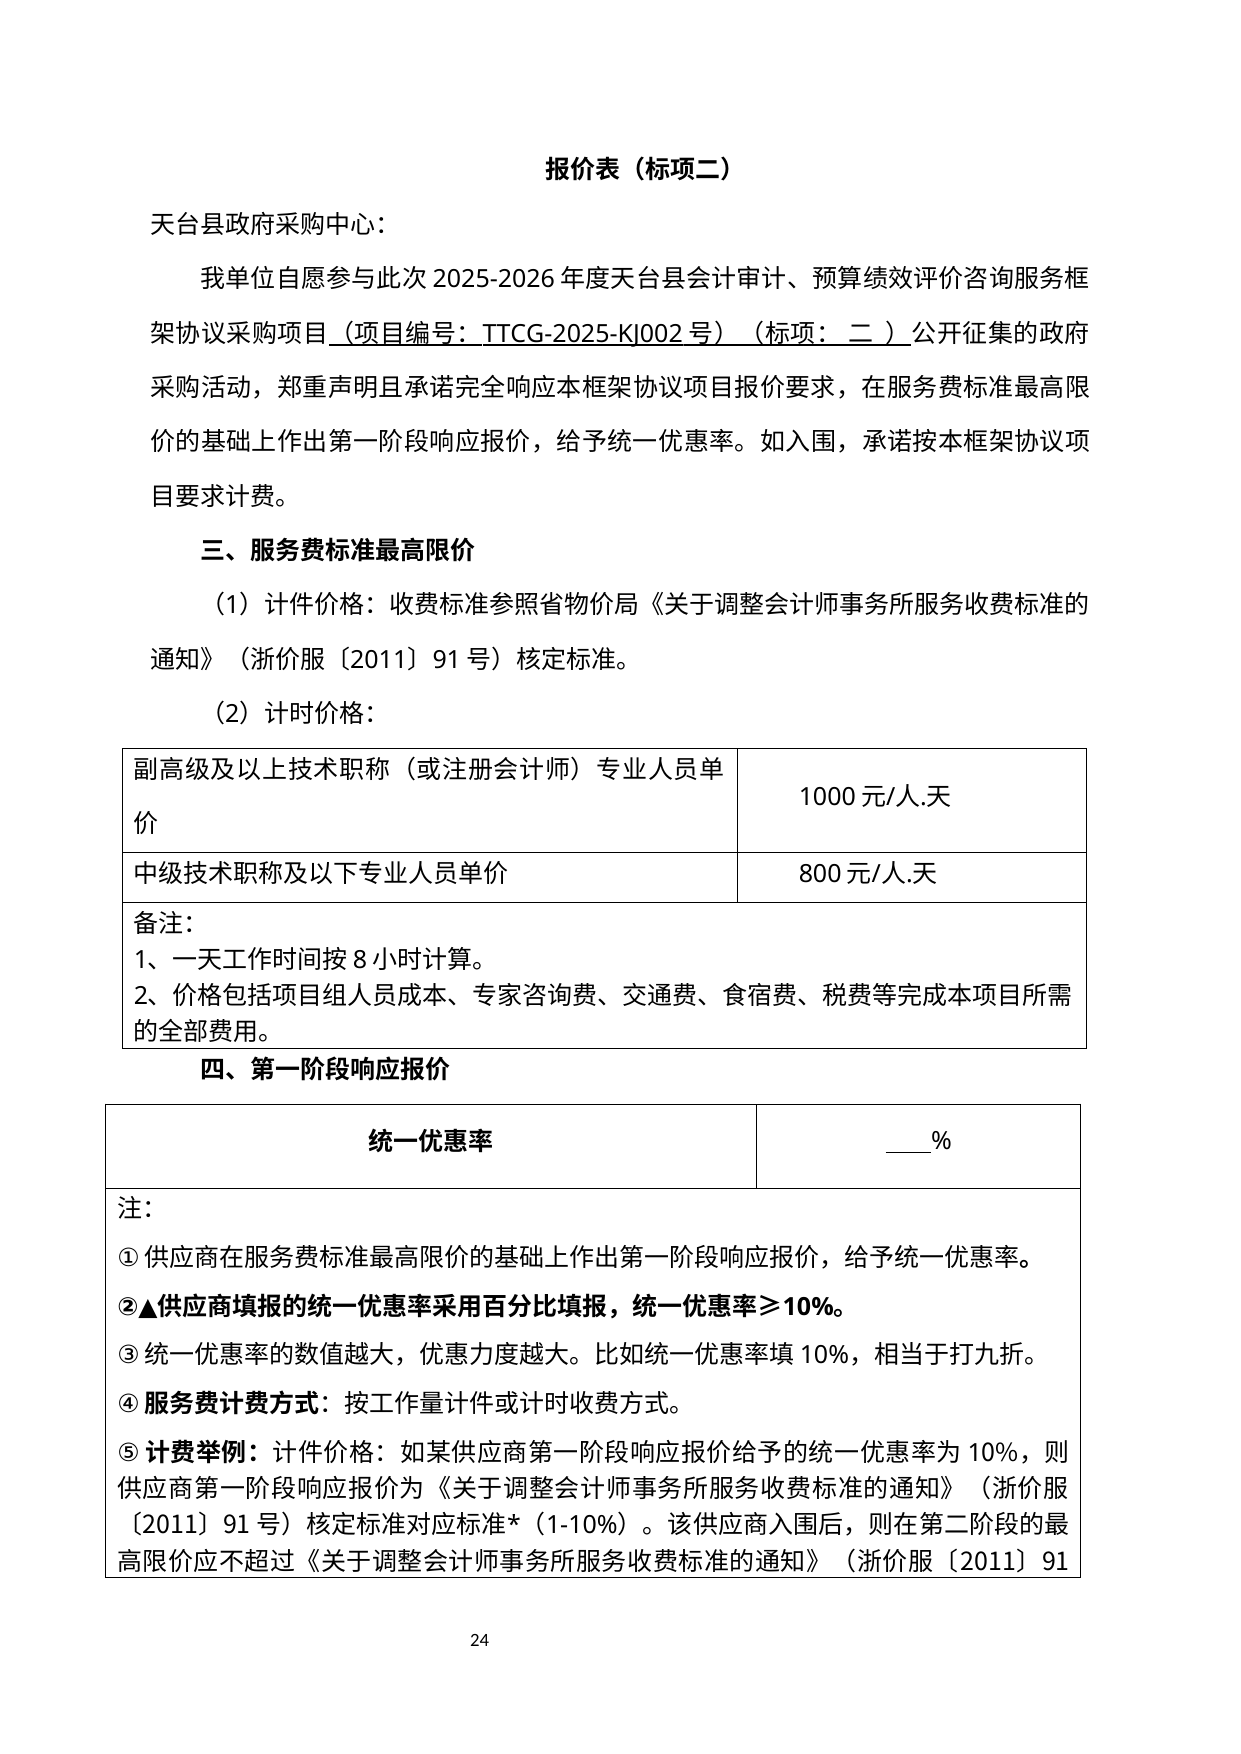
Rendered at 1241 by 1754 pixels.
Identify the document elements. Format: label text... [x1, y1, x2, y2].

text （1）计件价格：收费标准参照省物价局《关于调整会计师事务所服务收费标准的通知》（浙价服〔2011〕91号）核定标准。 [150, 585, 1090, 676]
text 天台县政府采购中心： [150, 204, 1090, 241]
table_cell 备注： 1、一天工作时间按8小时计算。 2、价格包括项目组人员成本、专家咨询费、交通费、食宿费、税费等完成本项目所需的全部费用。 [123, 903, 1086, 1048]
table_header % [757, 1105, 1080, 1187]
table_header 1000元/人.天 [738, 749, 1086, 852]
table_cell 800元/人.天 [738, 853, 1086, 902]
table_header 统一优惠率 [106, 1105, 756, 1187]
text 报价表（标项二） [150, 150, 1090, 186]
list 第一阶段响应报价 [150, 1049, 1090, 1085]
text （2）计时价格： [150, 694, 1090, 730]
table_header 副高级及以上技术职称（或注册会计师）专业人员单价 [123, 749, 737, 852]
list 服务费标准最高限价 [150, 531, 1090, 567]
text 我单位自愿参与此次2025-2026年度天台县会计审计、预算绩效评价咨询服务框架协议采购项目（项目编号：TTCG-2025-KJ002号）（标项： 二 ）公开征集的政府采购活动，郑重声明且承诺完全响应本框架协议项目报价要求，在服务费标准最高限价的基础上作出第一阶段响应报价，给予统一优惠率。如入围，承诺按本框架协议项目要求计费。 [150, 259, 1090, 512]
table_cell 中级技术职称及以下专业人员单价 [123, 853, 737, 902]
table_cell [106, 1189, 1080, 1577]
